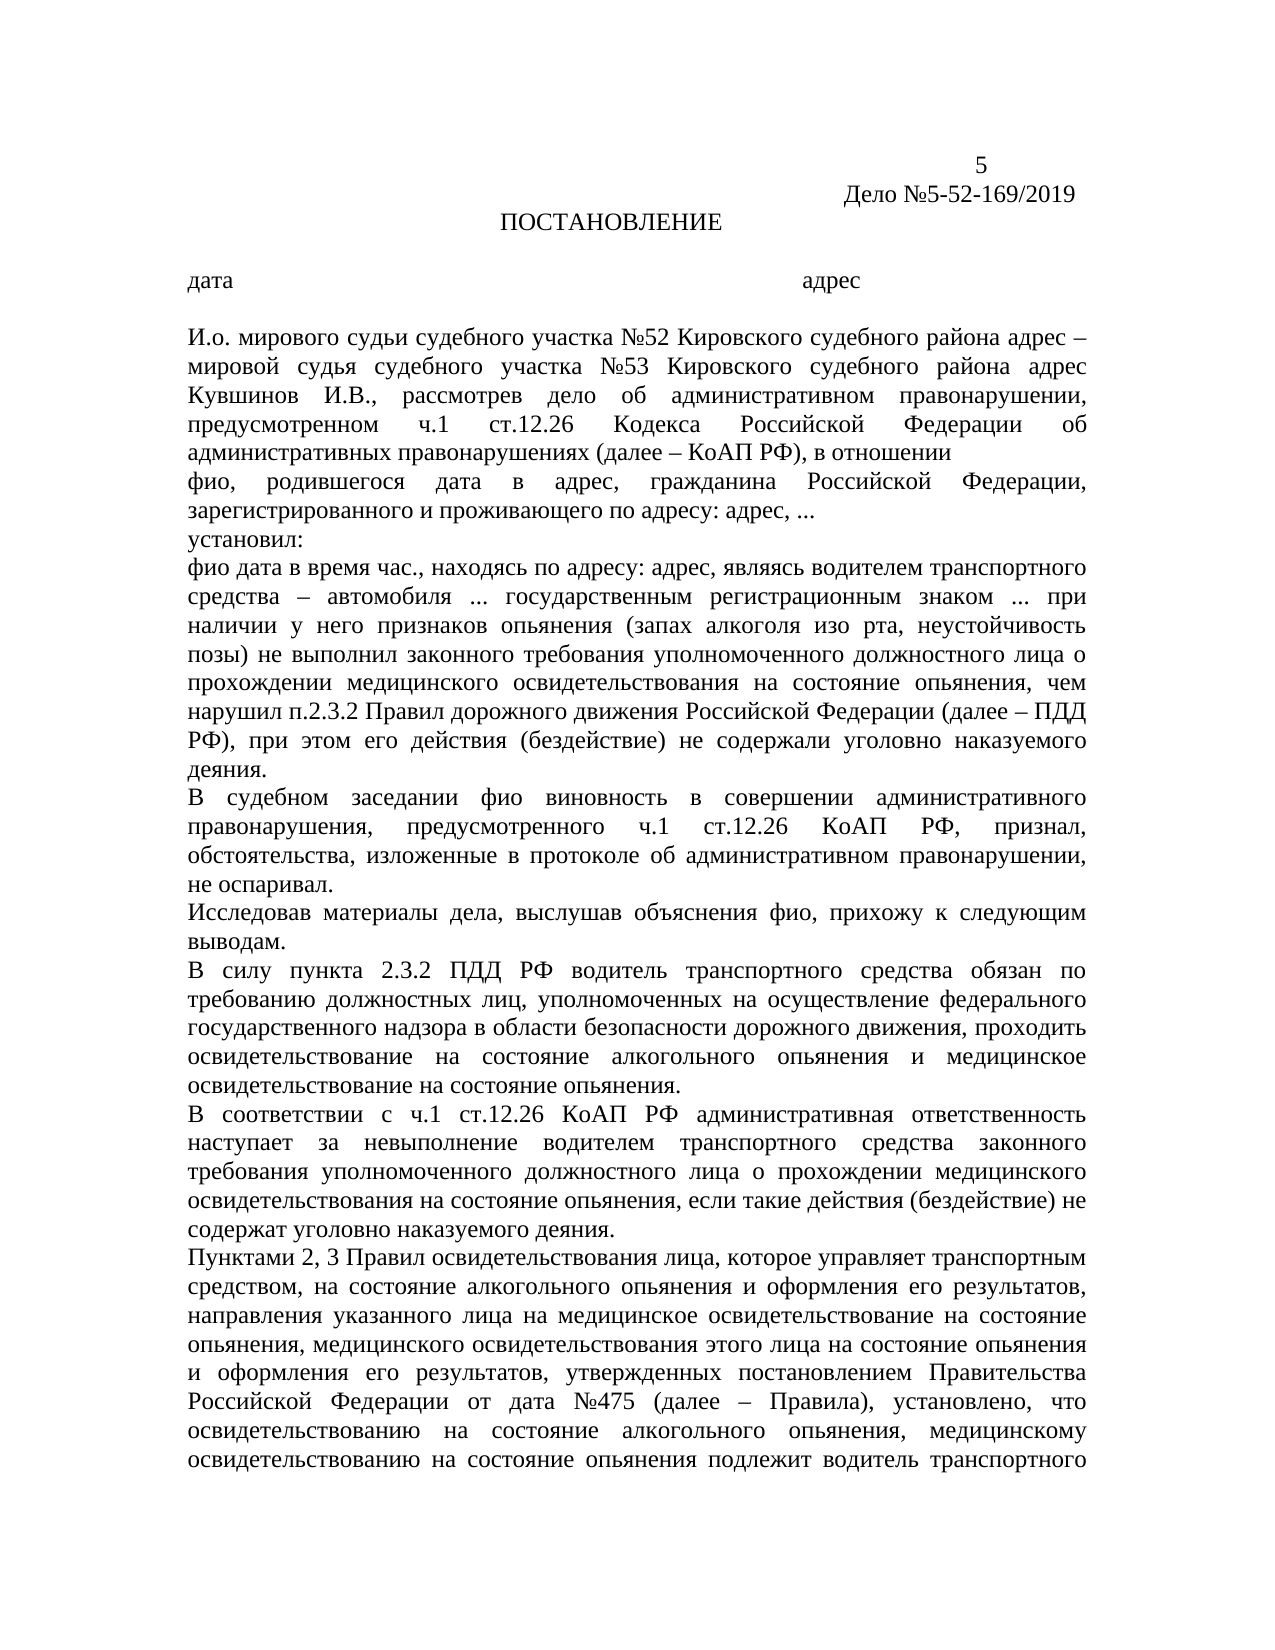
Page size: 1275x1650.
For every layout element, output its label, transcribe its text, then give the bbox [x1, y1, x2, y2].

text дата адрес [187, 265, 1087, 294]
text И.о. мирового судьи судебного участка №52 Кировского судебного района адрес – мировой судья судебного участка №53 Кировского судебного района адрес Кувшинов И.В., рассмотрев дело об административном правонарушении, предусмотренном ч.1 ст.12.26 Кодекса Российской Федерации об административных правонарушениях (далее – КоАП РФ), в отношении [187, 322, 1087, 466]
text Исследовав материалы дела, выслушав объяснения фио, прихожу к следующим выводам. [187, 897, 1087, 955]
text В соответствии с ч.1 ст.12.26 КоАП РФ административная ответственность наступает за невыполнение водителем транспортного средства законного требования уполномоченного должностного лица о прохождении медицинского освидетельствования на состояние опьянения, если такие действия (бездействие) не содержат уголовно наказуемого деяния. [187, 1099, 1087, 1242]
text ПОСТАНОВЛЕНИЕ [187, 207, 1087, 236]
text В силу пункта 2.3.2 ПДД РФ водитель транспортного средства обязан по требованию должностных лиц, уполномоченных на осуществление федерального государственного надзора в области безопасности дорожного движения, проходить освидетельствование на состояние алкогольного опьянения и медицинское освидетельствование на состояние опьянения. [187, 955, 1087, 1099]
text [187, 1242, 1087, 1472]
text 5 [187, 150, 1087, 179]
text фио дата в время час., находясь по адресу: адрес, являясь водителем транспортного средства – автомобиля ... государственным регистрационным знаком ... при наличии у него признаков опьянения (запах алкоголя изо рта, неустойчивость позы) не выполнил законного требования уполномоченного должностного лица о прохождении медицинского освидетельствования на состояние опьянения, чем нарушил п.2.3.2 Правил дорожного движения Российской Федерации (далее – ПДД РФ), при этом его действия (бездействие) не содержали уголовно наказуемого деяния. [187, 552, 1087, 782]
text установил: [187, 524, 1087, 552]
text Дело №5-52-169/2019 [187, 179, 1087, 207]
text фио, родившегося дата в адрес, гражданина Российской Федерации, зарегистрированного и проживающего по адресу: адрес, ... [187, 466, 1087, 524]
text В судебном заседании фио виновность в совершении административного правонарушения, предусмотренного ч.1 ст.12.26 КоАП РФ, признал, обстоятельства, изложенные в протоколе об административном правонарушении, не оспаривал. [187, 782, 1087, 897]
